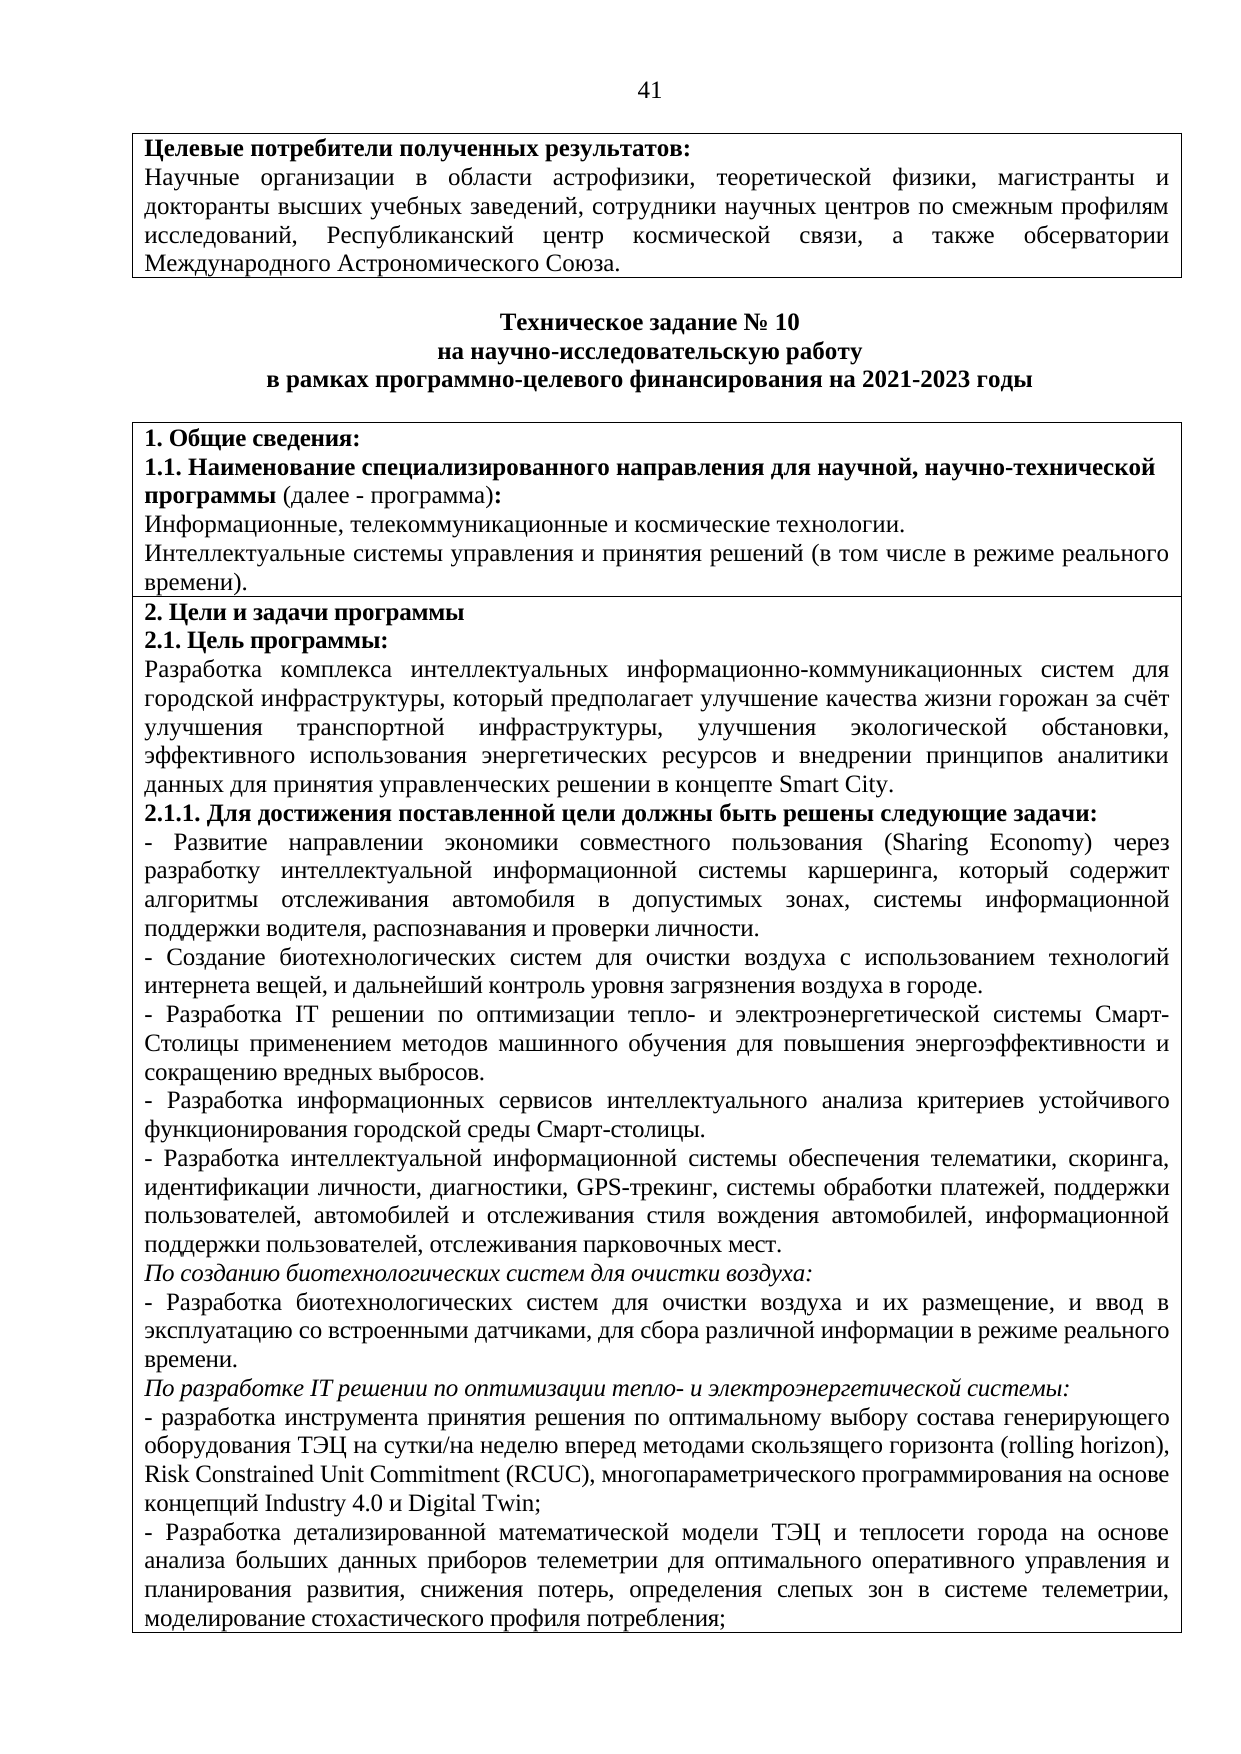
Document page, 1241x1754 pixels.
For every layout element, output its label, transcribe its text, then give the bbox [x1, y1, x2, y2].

subtitle в рамках программно-целевого финансирования на 2021-2023 годы [118, 364, 1181, 393]
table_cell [133, 134, 1181, 277]
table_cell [133, 597, 1181, 1632]
subtitle на научно-исследовательскую работу [118, 336, 1181, 364]
text Техническое задание № 10 [118, 307, 1181, 336]
table_header 1. Общие сведения: 1.1. Наименование специализированного направления для научной, научно-технической программы (далее - программа): Информационные, телекоммуникационные и космические технологии. Интеллектуальные системы управления и принятия решений (в том числе в режиме реального времени). [133, 423, 1181, 596]
